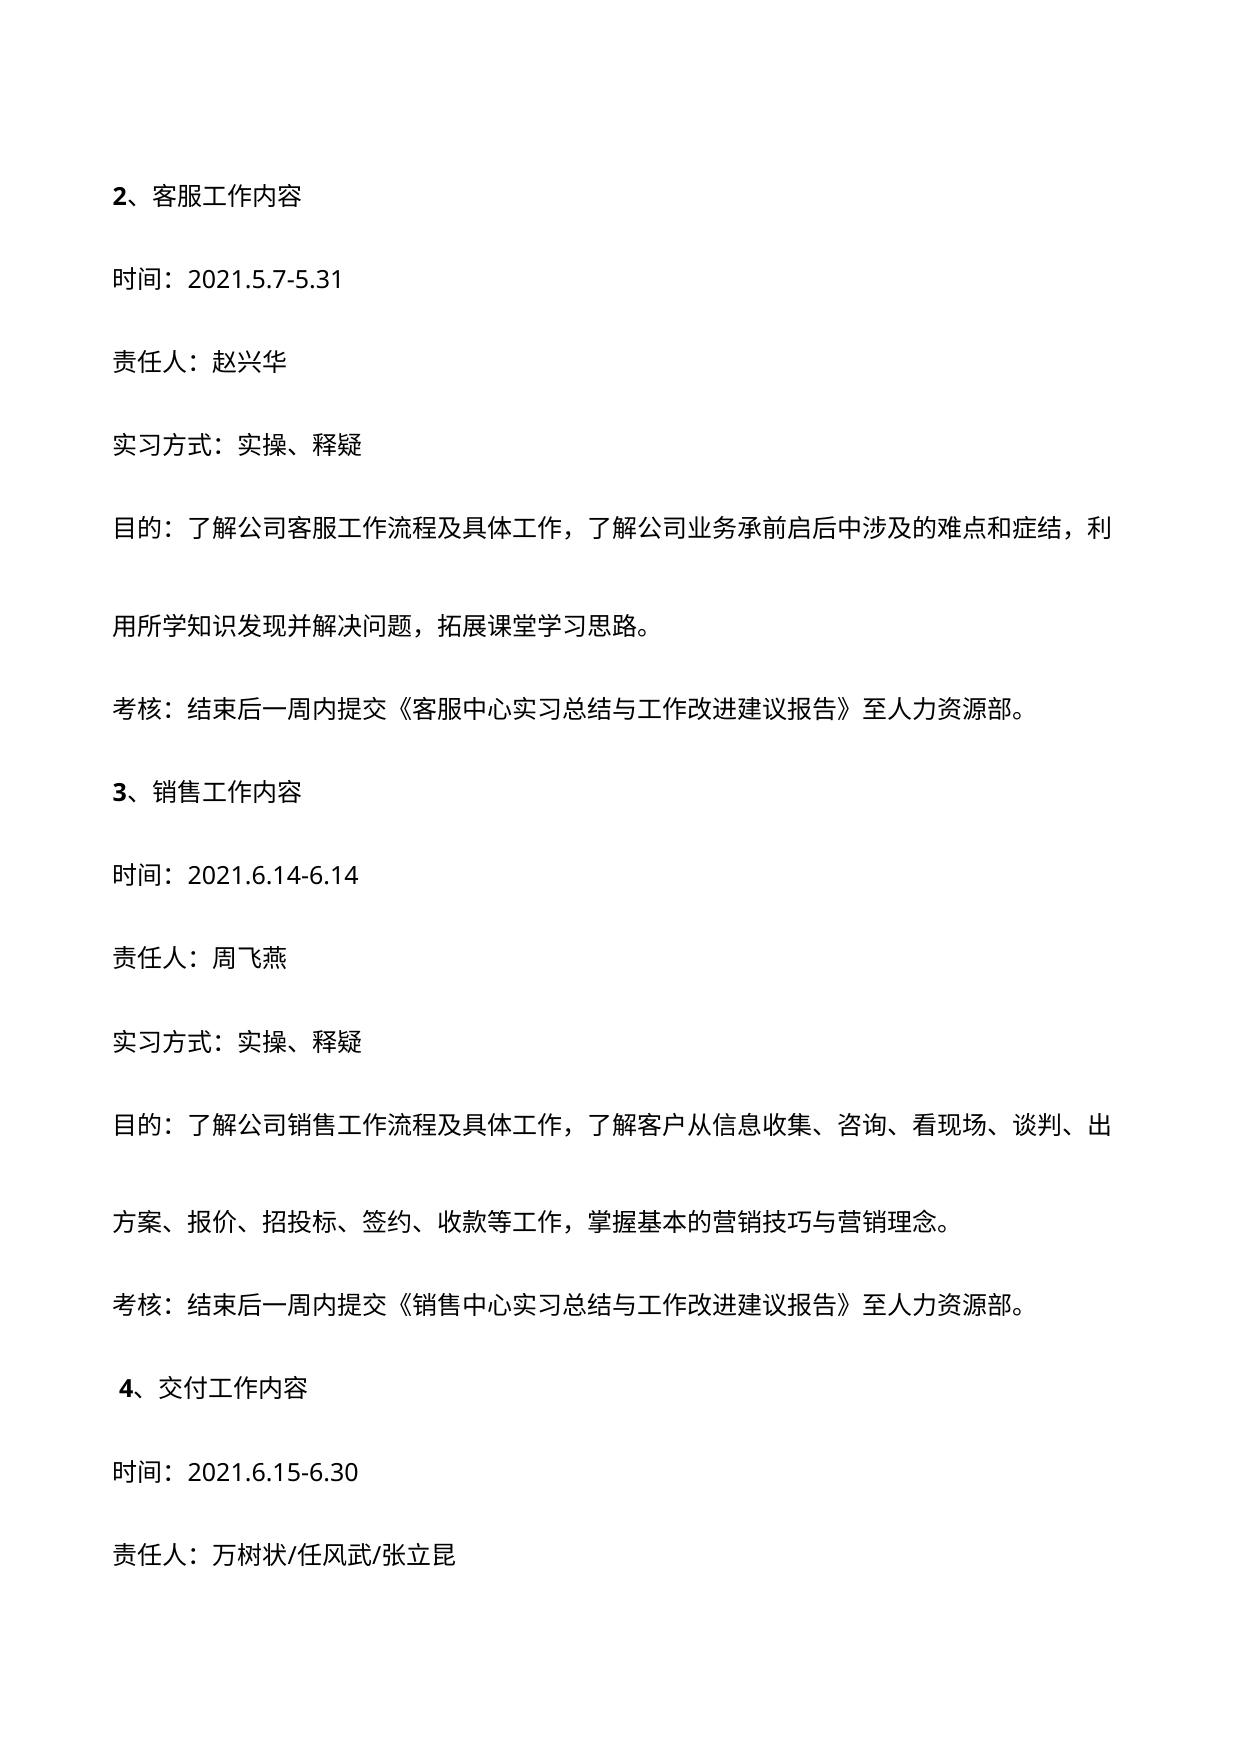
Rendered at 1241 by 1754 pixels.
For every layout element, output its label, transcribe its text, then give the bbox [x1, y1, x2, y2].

text 时间：2021.6.15-6.30 [112, 1438, 1128, 1503]
text 责任人：赵兴华 [112, 328, 1128, 393]
text 时间：2021.6.14-6.14 [112, 841, 1128, 906]
text 目的：了解公司销售工作流程及具体工作，了解客户从信息收集、咨询、看现场、谈判、出方案、报价、招投标、签约、收款等工作，掌握基本的营销技巧与营销理念。 [112, 1091, 1128, 1253]
text 考核：结束后一周内提交《客服中心实习总结与工作改进建议报告》至人力资源部。 [112, 675, 1128, 740]
text 目的：了解公司客服工作流程及具体工作，了解公司业务承前启后中涉及的难点和症结，利用所学知识发现并解决问题，拓展课堂学习思路。 [112, 494, 1128, 657]
text 考核：结束后一周内提交《销售中心实习总结与工作改进建议报告》至人力资源部。 [112, 1271, 1128, 1336]
text 责任人：万树状/任风武/张立昆 [112, 1521, 1128, 1586]
text 4、交付工作内容 [112, 1354, 1128, 1419]
text 实习方式：实操、释疑 [112, 411, 1128, 476]
text 2、客服工作内容 [112, 162, 1128, 227]
text 时间：2021.5.7-5.31 [112, 245, 1128, 310]
text 责任人：周飞燕 [112, 924, 1128, 989]
text 3、销售工作内容 [112, 758, 1128, 823]
text 实习方式：实操、释疑 [112, 1008, 1128, 1073]
